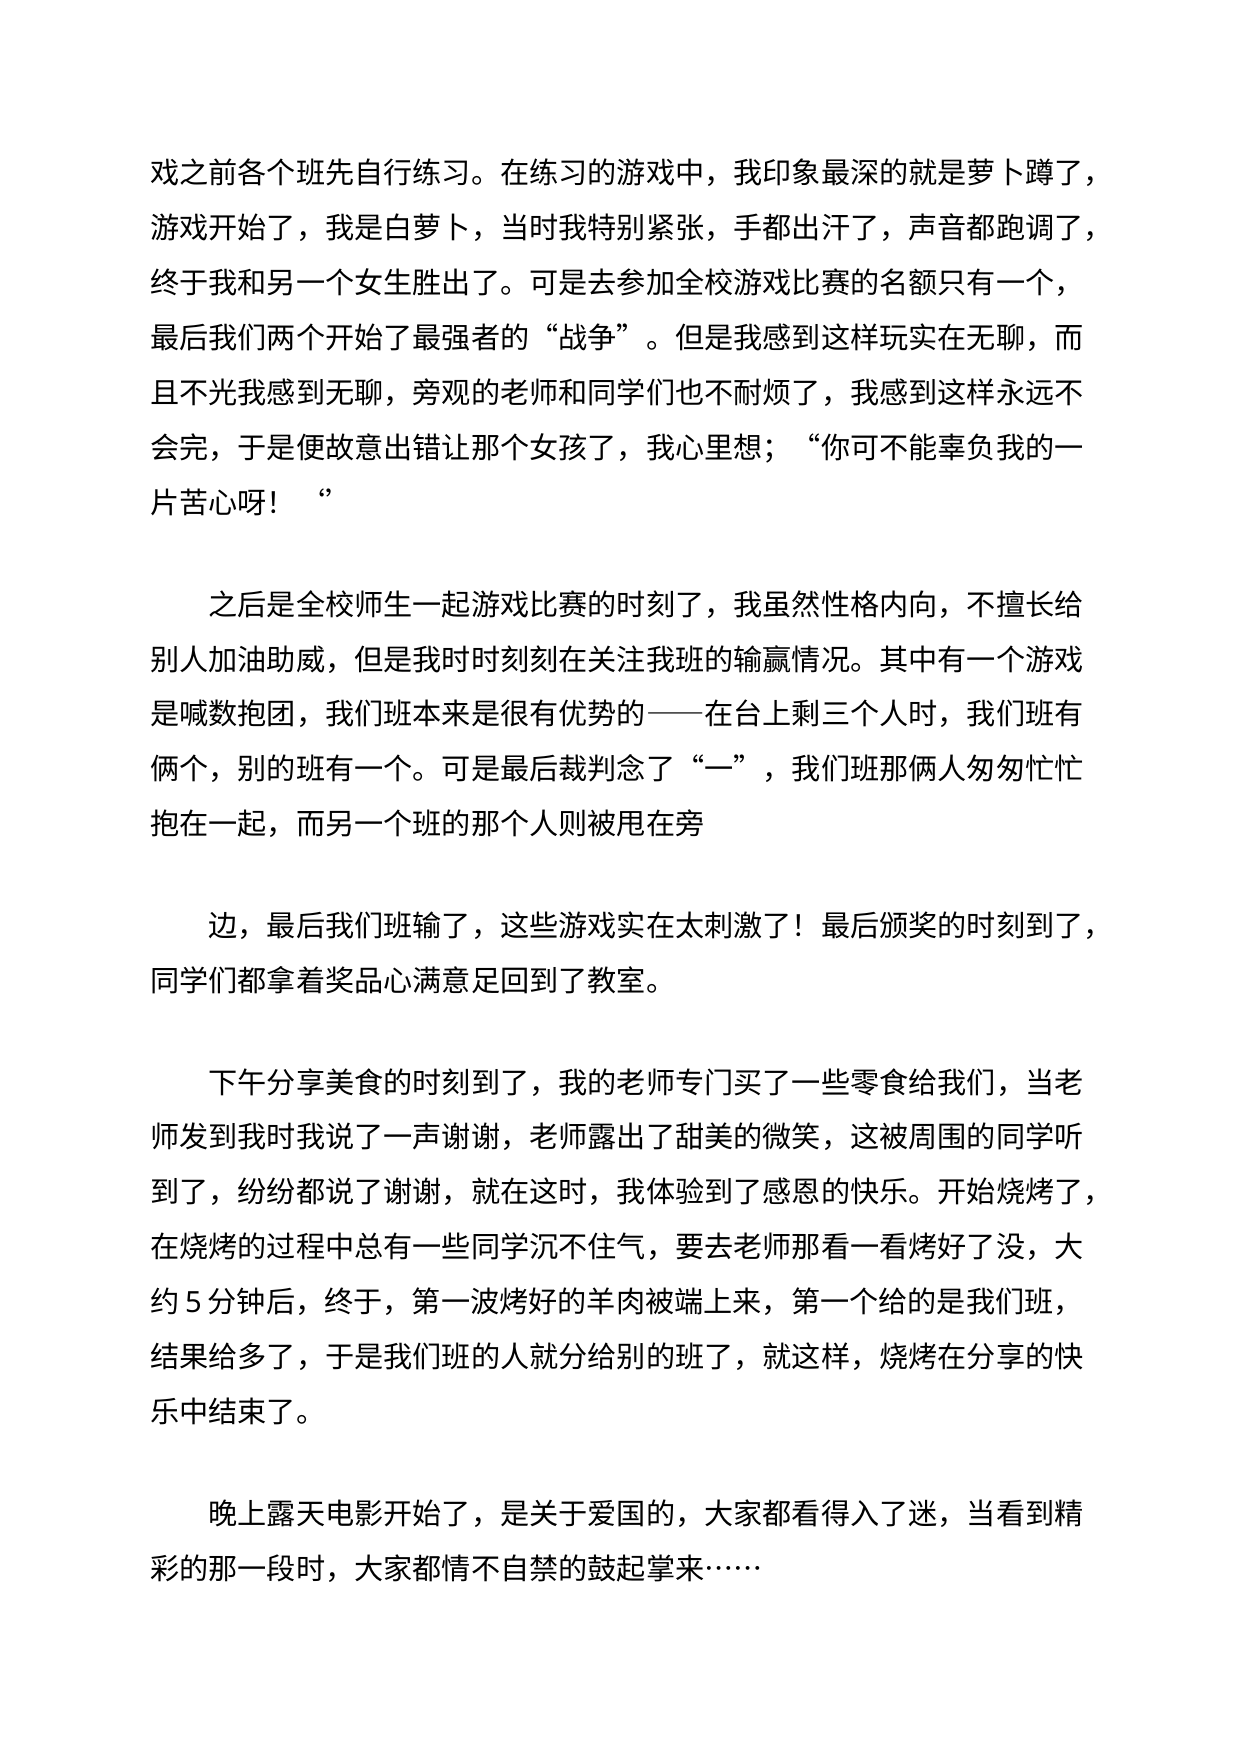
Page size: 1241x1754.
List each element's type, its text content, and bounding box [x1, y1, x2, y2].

text 下午分享美食的时刻到了，我的老师专门买了一些零食给我们，当老师发到我时我说了一声谢谢，老师露出了甜美的微笑，这被周围的同学听到了，纷纷都说了谢谢，就在这时，我体验到了感恩的快乐。开始烧烤了，在烧烤的过程中总有一些同学沉不住气，要去老师那看一看烤好了没，大约5分钟后，终于，第一波烤好的羊肉被端上来，第一个给的是我们班，结果给多了，于是我们班的人就分给别的班了，就这样，烧烤在分享的快乐中结束了。 [150, 1059, 1090, 1431]
text 晚上露天电影开始了，是关于爱国的，大家都看得入了迷，当看到精彩的那一段时，大家都情不自禁的鼓起掌来…… [150, 1490, 1090, 1588]
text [150, 150, 1090, 522]
text 边，最后我们班输了，这些游戏实在太刺激了！最后颁奖的时刻到了，同学们都拿着奖品心满意足回到了教室。 [150, 902, 1090, 1000]
text 之后是全校师生一起游戏比赛的时刻了，我虽然性格内向，不擅长给别人加油助威，但是我时时刻刻在关注我班的输赢情况。其中有一个游戏是喊数抱团，我们班本来是很有优势的——在台上剩三个人时，我们班有俩个，别的班有一个。可是最后裁判念了“一”，我们班那俩人匆匆忙忙抱在一起，而另一个班的那个人则被甩在旁 [150, 581, 1090, 843]
